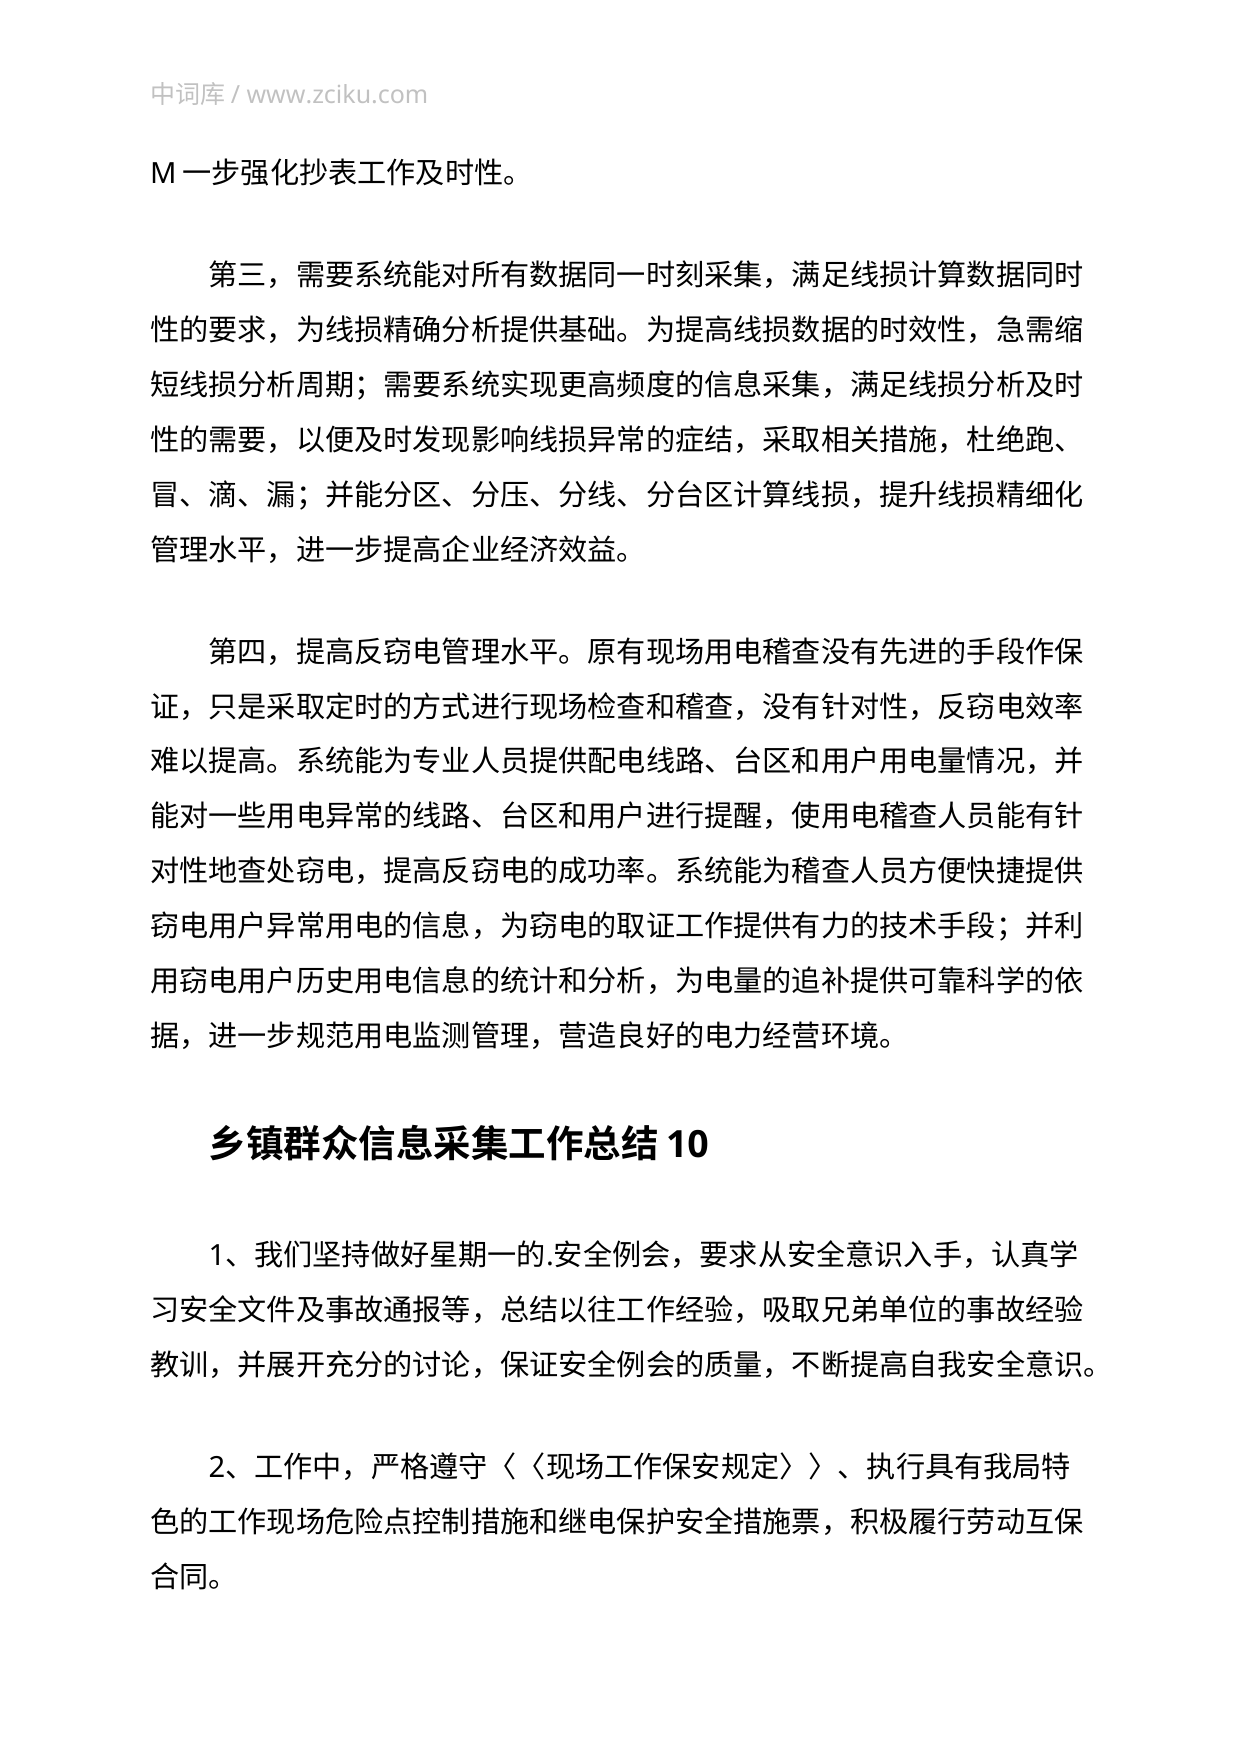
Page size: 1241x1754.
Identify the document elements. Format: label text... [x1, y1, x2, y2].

text 1、我们坚持做好星期一的.安全例会，要求从安全意识入手，认真学习安全文件及事故通报等，总结以往工作经验，吸取兄弟单位的事故经验教训，并展开充分的讨论，保证安全例会的质量，不断提高自我安全意识。 [150, 1232, 1090, 1384]
text 乡镇群众信息采集工作总结10 [150, 1114, 1090, 1169]
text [150, 150, 1090, 192]
text 2、工作中，严格遵守〈〈现场工作保安规定〉〉、执行具有我局特色的工作现场危险点控制措施和继电保护安全措施票，积极履行劳动互保合同。 [150, 1443, 1090, 1596]
text 第四，提高反窃电管理水平。原有现场用电稽查没有先进的手段作保证，只是采取定时的方式进行现场检查和稽查，没有针对性，反窃电效率难以提高。系统能为专业人员提供配电线路、台区和用户用电量情况，并能对一些用电异常的线路、台区和用户进行提醒，使用电稽查人员能有针对性地查处窃电，提高反窃电的成功率。系统能为稽查人员方便快捷提供窃电用户异常用电的信息，为窃电的取证工作提供有力的技术手段；并利用窃电用户历史用电信息的统计和分析，为电量的追补提供可靠科学的依据，进一步规范用电监测管理，营造良好的电力经营环境。 [150, 628, 1090, 1055]
text 第三，需要系统能对所有数据同一时刻采集，满足线损计算数据同时性的要求，为线损精确分析提供基础。为提高线损数据的时效性，急需缩短线损分析周期；需要系统实现更高频度的信息采集，满足线损分析及时性的需要，以便及时发现影响线损异常的症结，采取相关措施，杜绝跑、冒、滴、漏；并能分区、分压、分线、分台区计算线损，提升线损精细化管理水平，进一步提高企业经济效益。 [150, 252, 1090, 569]
